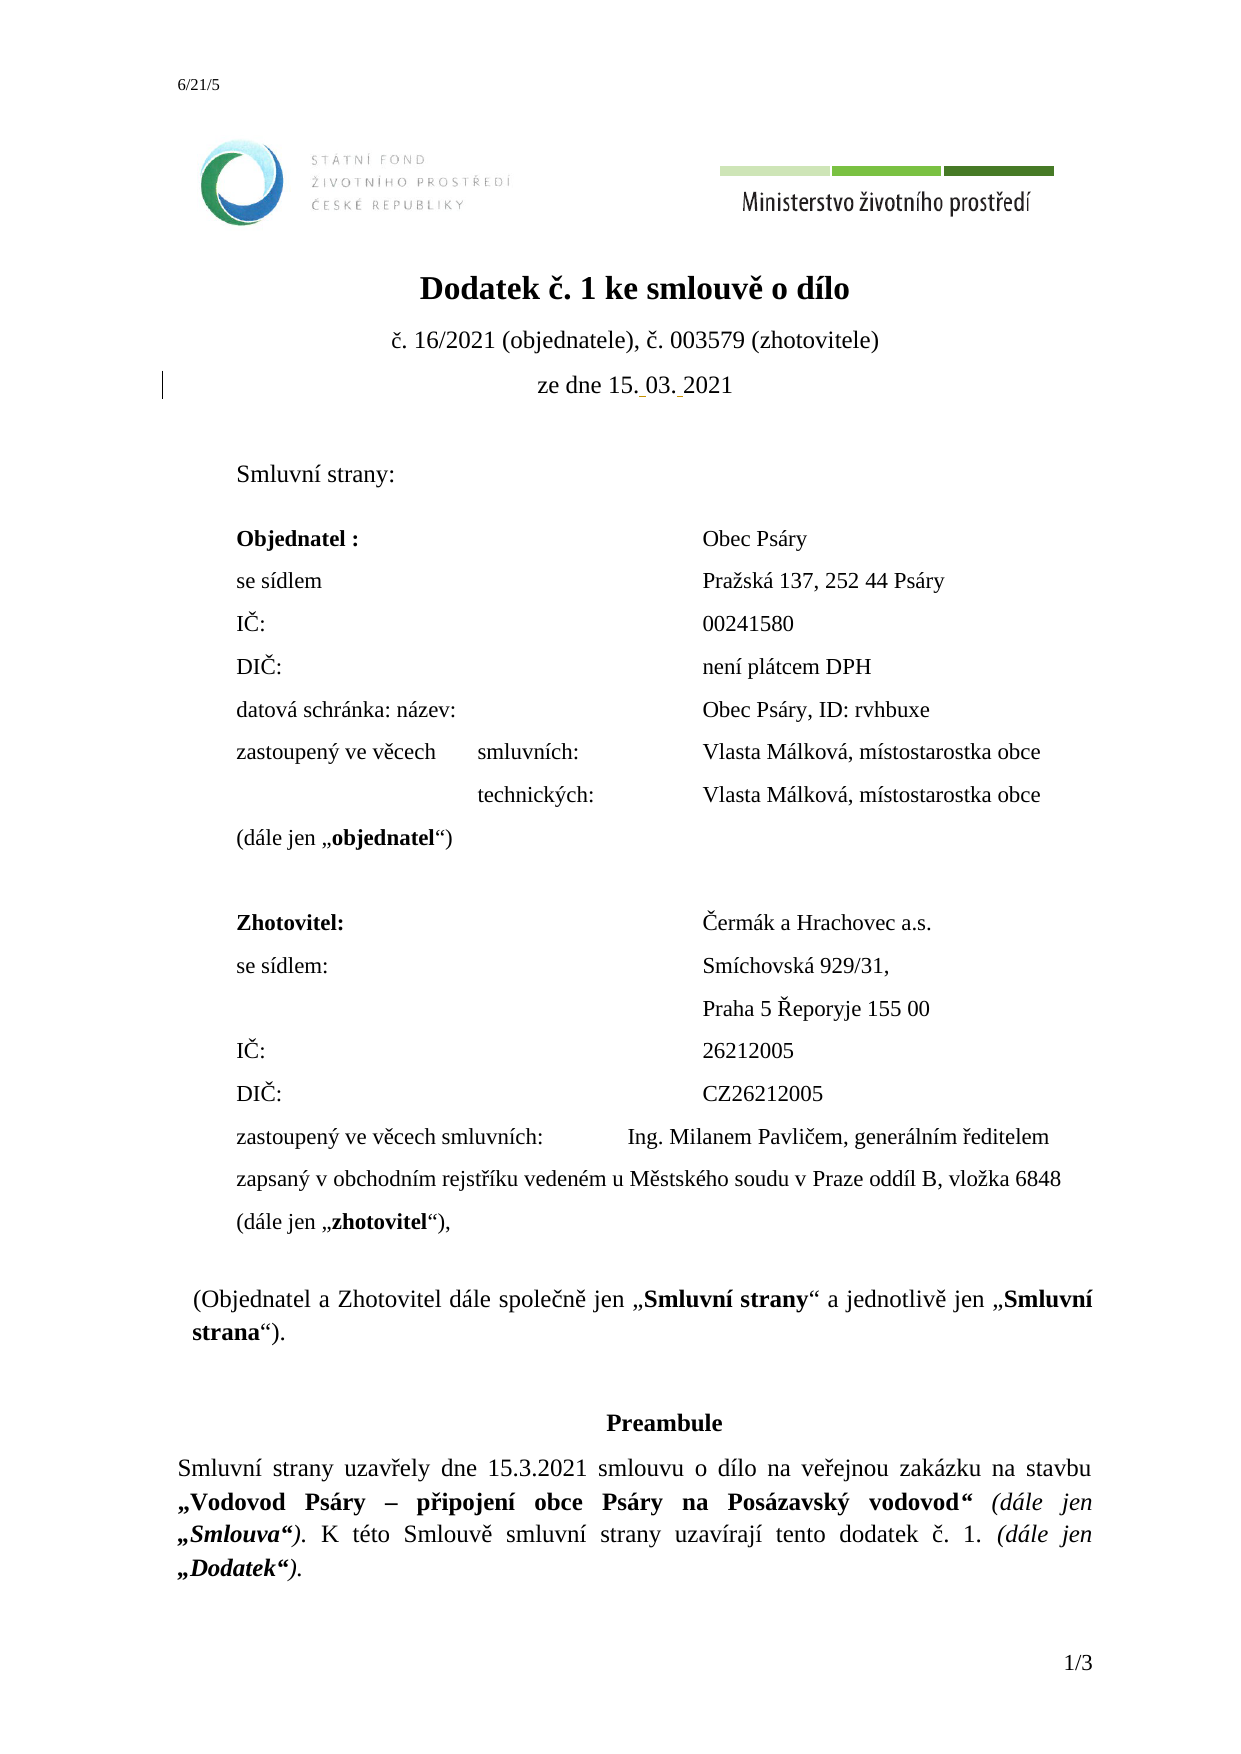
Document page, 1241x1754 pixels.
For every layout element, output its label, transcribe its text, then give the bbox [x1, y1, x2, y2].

text IČ: 26212005 [236, 1037, 1092, 1064]
list Smluvní strany: [236, 459, 1092, 488]
text se sídlem: Smíchovská 929/31, [236, 952, 1092, 978]
text Objednatel : Obec Psáry [236, 525, 1092, 551]
text č. 16/2021 (objednatele), č. 003579 (zhotovitele) [177, 325, 1092, 354]
text technických: Vlasta Málková, místostarostka obce [236, 781, 1092, 807]
list Preambule [236, 1408, 1092, 1437]
text DIČ: není plátcem DPH [236, 653, 1092, 679]
list (Objednatel a Zhotovitel dále společně jen „Smluvní strany“ a jednotlivě jen „Smluvní strana“). [177, 1284, 1092, 1346]
text Praha 5 Řeporyje 155 00 [686, 995, 1092, 1021]
text Dodatek č. 1 ke smlouvě o dílo [177, 268, 1092, 307]
text IČ: 00241580 [236, 610, 1092, 637]
text zastoupený ve věcech smluvních: Vlasta Málková, místostarostka obce [236, 738, 1092, 765]
text (dále jen „zhotovitel“), [236, 1208, 1092, 1234]
text Smluvní strany uzavřely dne 15.3.2021 smlouvu o dílo na veřejnou zakázku na stavbu „Vodovod Psáry – připojení obce Psáry na Posázavský vodovod“ (dále jen „Smlouva“). K této Smlouvě smluvní strany uzavírají tento dodatek č. 1. (dále jen „Dodatek“). [177, 1453, 1092, 1581]
text (dále jen „objednatel“) [236, 824, 1092, 850]
text zapsaný v obchodním rejstříku vedeném u Městského soudu v Praze oddíl B, vložka 6848 [236, 1166, 1092, 1192]
text datová schránka: název: Obec Psáry, ID: rvhbuxe [236, 696, 1092, 722]
text Zhotovitel: Čermák a Hrachovec a.s. [236, 909, 1092, 936]
text ze dne 15.03.2021 [177, 371, 1092, 399]
text se sídlem Pražská 137, 252 44 Psáry [236, 568, 1092, 594]
text DIČ: CZ26212005 [236, 1080, 1092, 1106]
text zastoupený ve věcech smluvních: Ing. Milanem Pavličem, generálním ředitelem [236, 1123, 1092, 1149]
